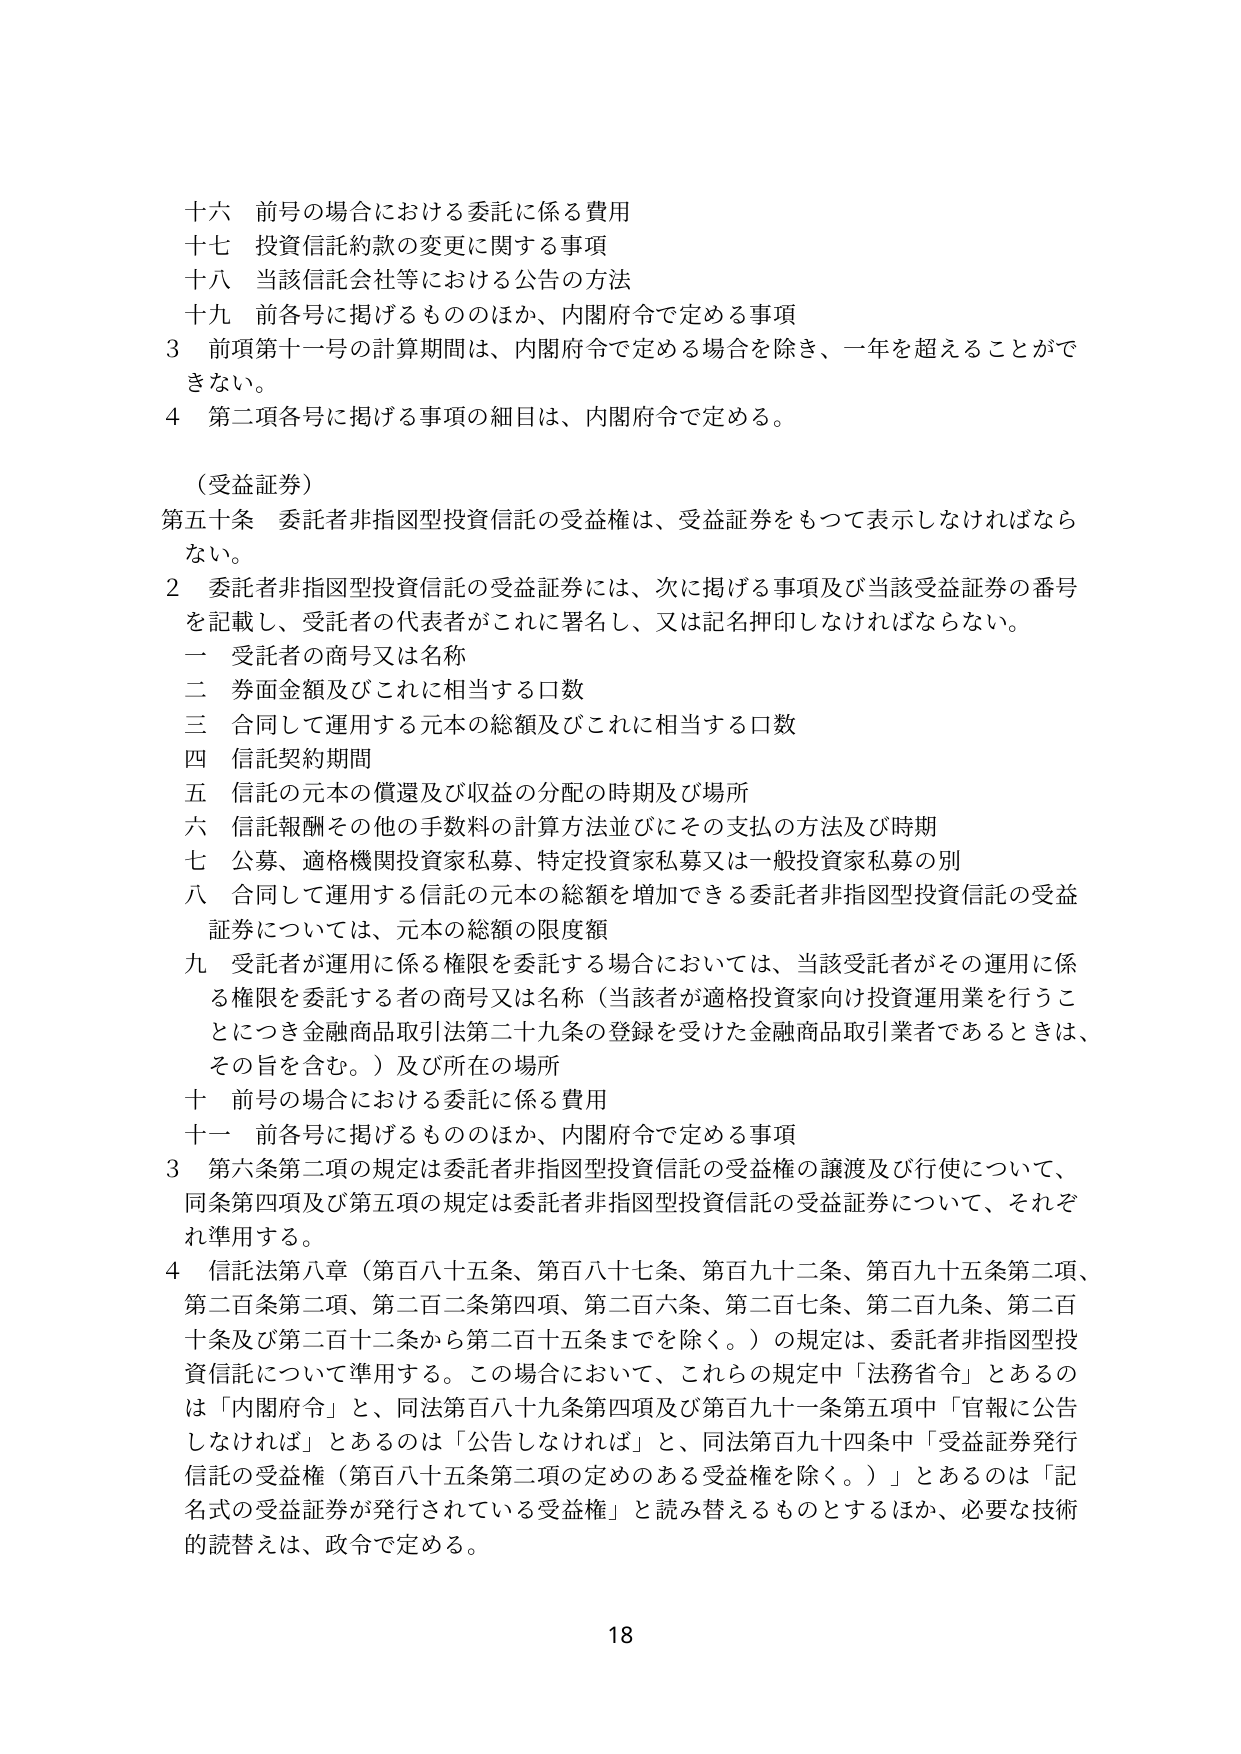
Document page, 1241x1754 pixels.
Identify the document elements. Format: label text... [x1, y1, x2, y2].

text 十六 前号の場合における委託に係る費用 [184, 194, 1079, 228]
text 十 前号の場合における委託に係る費用 [184, 1082, 1079, 1116]
text 十一 前各号に掲げるもののほか、内閣府令で定める事項 [184, 1116, 1079, 1150]
text 四 信託契約期間 [184, 740, 1079, 774]
text ４ 第二項各号に掲げる事項の細目は、内閣府令で定める。 [161, 399, 1079, 433]
text 三 合同して運用する元本の総額及びこれに相当する口数 [184, 706, 1079, 740]
text （受益証券） [184, 467, 1079, 501]
text 十八 当該信託会社等における公告の方法 [184, 262, 1079, 296]
text 一 受託者の商号又は名称 [184, 638, 1079, 672]
text 十七 投資信託約款の変更に関する事項 [184, 228, 1079, 262]
text ３ 前項第十一号の計算期間は、内閣府令で定める場合を除き、一年を超えることができない。 [161, 330, 1079, 399]
text 五 信託の元本の償還及び収益の分配の時期及び場所 [184, 774, 1079, 809]
text 六 信託報酬その他の手数料の計算方法並びにその支払の方法及び時期 [184, 809, 1079, 843]
text 十九 前各号に掲げるもののほか、内閣府令で定める事項 [184, 296, 1079, 330]
text 八 合同して運用する信託の元本の総額を増加できる委託者非指図型投資信託の受益証券については、元本の総額の限度額 [184, 877, 1079, 945]
text ４ 信託法第八章（第百八十五条、第百八十七条、第百九十二条、第百九十五条第二項、第二百条第二項、第二百二条第四項、第二百六条、第二百七条、第二百九条、第二百十条及び第二百十二条から第二百十五条までを除く。）の規定は、委託者非指図型投資信託について準用する。この場合において、これらの規定中「法務省令」とあるのは「内閣府令」と、同法第百八十九条第四項及び第百九十一条第五項中「官報に公告しなければ」とあるのは「公告しなければ」と、同法第百九十四条中「受益証券発行信託の受益権（第百八十五条第二項の定めのある受益権を除く。）」とあるのは「記名式の受益証券が発行されている受益権」と読み替えるものとするほか、必要な技術的読替えは、政令で定める。 [161, 1253, 1079, 1560]
text 第五十条 委託者非指図型投資信託の受益権は、受益証券をもつて表示しなければならない。 [161, 501, 1079, 569]
text ３ 第六条第二項の規定は委託者非指図型投資信託の受益権の譲渡及び行使について、同条第四項及び第五項の規定は委託者非指図型投資信託の受益証券について、それぞれ準用する。 [161, 1150, 1079, 1253]
text 二 券面金額及びこれに相当する口数 [184, 672, 1079, 706]
text 九 受託者が運用に係る権限を委託する場合においては、当該受託者がその運用に係る権限を委託する者の商号又は名称（当該者が適格投資家向け投資運用業を行うことにつき金融商品取引法第二十九条の登録を受けた金融商品取引業者であるときは、その旨を含む。）及び所在の場所 [184, 945, 1079, 1082]
text 七 公募、適格機関投資家私募、特定投資家私募又は一般投資家私募の別 [184, 843, 1079, 877]
text ２ 委託者非指図型投資信託の受益証券には、次に掲げる事項及び当該受益証券の番号を記載し、受託者の代表者がこれに署名し、又は記名押印しなければならない。 [161, 569, 1079, 638]
